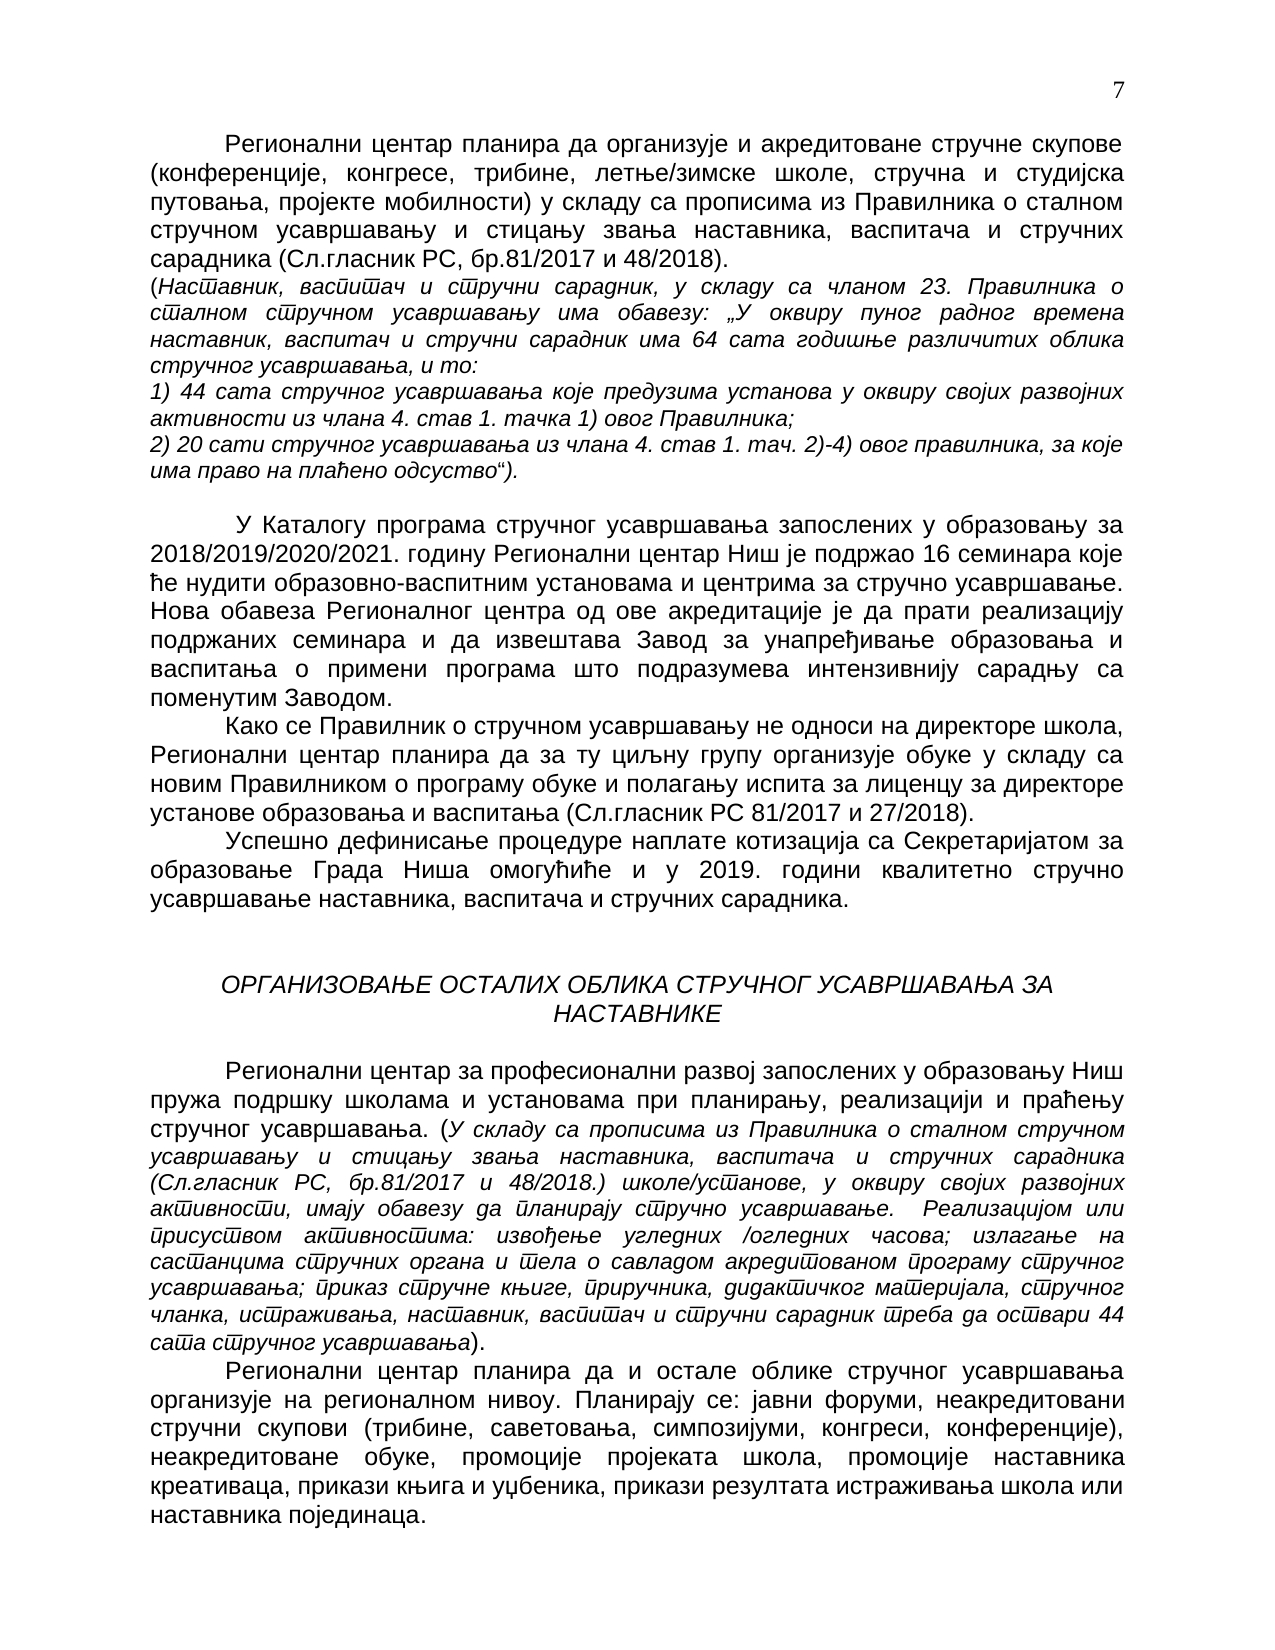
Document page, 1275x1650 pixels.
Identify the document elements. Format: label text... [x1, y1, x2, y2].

text (Наставник, васпитач и стручни сарадник, у складу са чланом 23. Правилника о сталном стручном усавршавању има обавезу: „У оквиру пуног радног времена наставник, васпитач и стручни сарадник има 64 сата годишње различитих облика стручног усавршавања, и то: [150, 273, 1125, 378]
text ОРГАНИЗОВАЊЕ ОСТАЛИХ ОБЛИКА СТРУЧНОГ УСАВРШАВАЊА ЗА НАСТАВНИКЕ [150, 970, 1125, 1028]
text 1) 44 сата стручног усавршавања које предузима установа у оквиру својих развојних активности из члана 4. став 1. тачка 1) овог Правилника; [150, 378, 1125, 431]
text Како се Правилник о стручном усавршавању не односи на директоре школа, Регионални центар планира да за ту циљну групу организује обуке у складу са новим Правилником о програму обуке и полагању испита за лиценцу за директоре установе образовања и васпитања (Сл.гласник РС 81/2017 и 27/2018). [150, 711, 1125, 826]
text Успешно дефинисање процедуре наплате котизација са Секретаријатом за образовање Града Ниша омогућиће и у 2019. години квалитетно стручно усавршавање наставника, васпитача и стручних сарадника. [150, 826, 1125, 913]
text Регионални центар планира да организује и акредитоване стручне скупове (конференције, конгресе, трибине, летње/зимске школе, стручна и студијска путовања, пројекте мобилности) у складу са прописима из Правилника о сталном стручном усавршавању и стицању звања наставника, васпитача и стручних сарадника (Сл.гласник РС, бр.81/2017 и 48/2018). [150, 129, 1125, 273]
text Регионални центар за професионални развој запослених у образовању Ниш пружа подршку школама и установама при планирању, реализацији и праћењу стручног усавршавања. (У складу са прописима из Правилника о сталном стручном усавршавању и стицању звања наставника, васпитача и стручних сарадника (Сл.гласник РС, бр.81/2017 и 48/2018.) школе/установе, у оквиру својих развојних активности, имају обавезу да планирају стручно усавршавање. Реализацијом или присуством активностима: извођење угледних /огледних часова; излагање на састанцима стручних органа и тела о савладом акредитованом програму стручног усавршавања; приказ стручне књиге, приручника, дидактичког материјала, стручног чланка, истраживања, наставник, васпитач и стручни сарадник треба да оствари 44 сата стручног усавршавања). [150, 1056, 1125, 1356]
text У Каталогу програма стручног усавршавања запослених у образовању за 2018/2019/2020/2021. годину Регионални центар Ниш је подржао 16 семинара које ће нудити образовно-васпитним установама и центрима за стручно усавршавање. Нова обавеза Регионалног центра од ове акредитације је да прати реализацију подржаних семинара и да извештава Завод за унапређивање образовања и васпитања о примени програма што подразумева интензивнију сарадњу са поменутим Заводом. [150, 510, 1125, 711]
text Регионални центар планира да и остале облике стручног усавршавања организује на регионалном нивоу. Планирају се: јавни форуми, неакредитовани стручни скупови (трибине, саветовања, симпозијуми, конгреси, конференције), неакредитоване обуке, промоције пројеката школа, промоције наставника креативаца, прикази књига и уџбеника, прикази резултата истраживања школа или наставника појединаца. [150, 1356, 1125, 1528]
text 2) 20 сати стручног усавршавања из члана 4. став 1. тач. 2)-4) овог правилника, за које има право на плаћено одсуство“). [150, 431, 1125, 484]
